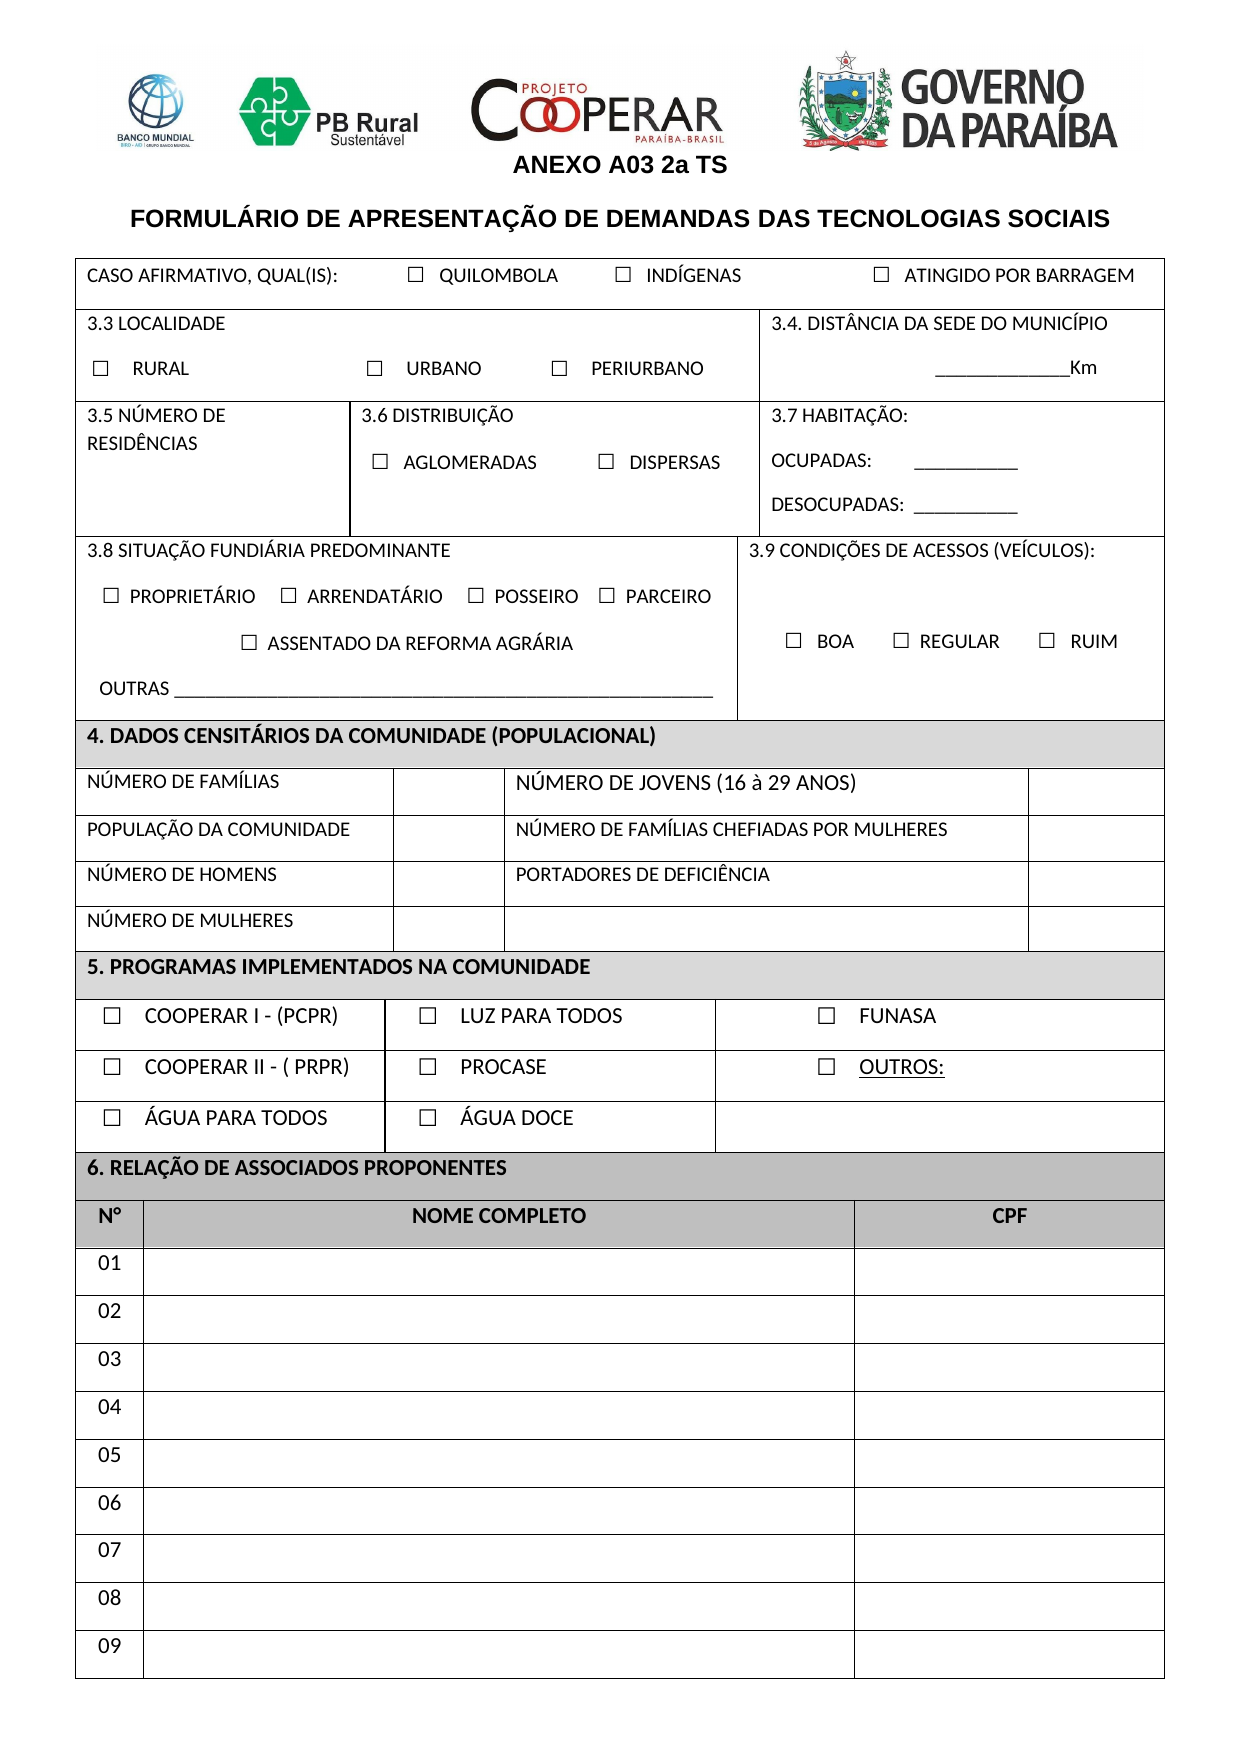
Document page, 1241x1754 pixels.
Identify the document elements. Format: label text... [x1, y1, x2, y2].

table_cell [144, 1392, 854, 1439]
table_cell [144, 1488, 854, 1534]
table_cell NOME COMPLETO [144, 1201, 854, 1247]
table_cell N° [76, 1201, 143, 1247]
table_cell 06 [76, 1488, 143, 1534]
table_cell 3.3 LOCALIDADE [76, 310, 759, 354]
table_cell RURAL [121, 354, 350, 401]
table_cell [855, 1440, 1164, 1487]
table_cell ☐ [535, 354, 580, 401]
table_cell POPULAÇÃO DA COMUNIDADE [76, 816, 393, 861]
table_cell COOPERAR II - ( PRPR) [133, 1051, 384, 1101]
table_cell CASO AFIRMATIVO, QUAL(IS): [76, 259, 395, 309]
table_cell [144, 1535, 854, 1582]
table_cell ☐ [386, 1102, 449, 1152]
table_cell 09 [76, 1631, 143, 1678]
table_cell [144, 1631, 854, 1678]
table_cell [1029, 862, 1164, 906]
table_cell PORTADORES DE DEFICIÊNCIA [505, 862, 1028, 906]
table_cell ☐ [76, 1051, 133, 1101]
picture [96, 44, 1145, 151]
table_cell [144, 1344, 854, 1391]
table_cell 03 [76, 1344, 143, 1391]
table_cell URBANO [395, 354, 535, 401]
table_cell [394, 769, 504, 815]
table_cell _____________Km [760, 354, 1164, 401]
table_cell 3.4. DISTÂNCIA DA SEDE DO MUNICÍPIO [760, 310, 1164, 354]
table_cell [855, 1488, 1164, 1534]
table_cell ☐ AGLOMERADAS [351, 446, 557, 536]
table_cell CPF [855, 1201, 1164, 1247]
table_cell ☐ [716, 1000, 848, 1050]
table_cell ☐ QUILOMBOLA [395, 259, 602, 309]
table_cell 3.9 CONDIÇÕES DE ACESSOS (VEÍCULOS): [738, 537, 1164, 581]
table_cell [1029, 907, 1164, 951]
table_cell ☐ [716, 1051, 848, 1101]
table_cell [394, 816, 504, 861]
table_cell ☐ PROPRIETÁRIO ☐ ARRENDATÁRIO ☐ POSSEIRO ☐ PARCEIRO ☐ ASSENTADO DA REFORMA AGRÁRIA OUTRAS ____________________________________________________ [76, 581, 737, 720]
table_cell [855, 1296, 1164, 1343]
table_cell ☐ [350, 354, 395, 401]
table_cell ☐ INDÍGENAS [602, 259, 861, 309]
table_cell ÁGUA PARA TODOS [133, 1102, 384, 1152]
table_cell ☐ [76, 1000, 133, 1050]
table_cell [855, 1583, 1164, 1630]
table_cell ☐ [76, 354, 121, 401]
table_cell ☐ [76, 1102, 133, 1152]
table_cell 07 [76, 1535, 143, 1582]
table_cell ☐ [386, 1051, 449, 1101]
table_cell ☐ ATINGIDO POR BARRAGEM [861, 259, 1164, 309]
table_cell FUNASA [848, 1000, 1164, 1050]
table_cell [394, 907, 504, 951]
table_cell LUZ PARA TODOS [449, 1000, 715, 1050]
table_cell [1029, 816, 1164, 861]
table_cell 5. PROGRAMAS IMPLEMENTADOS NA COMUNIDADE [76, 952, 1164, 999]
table_cell ÁGUA DOCE [449, 1102, 715, 1152]
table_cell NÚMERO DE HOMENS [76, 862, 393, 906]
table_cell 05 [76, 1440, 143, 1487]
table_cell PERIURBANO [580, 354, 759, 401]
table_cell [144, 1249, 854, 1295]
table_cell NÚMERO DE FAMÍLIAS CHEFIADAS POR MULHERES [505, 816, 1028, 861]
table_cell PROCASE [449, 1051, 715, 1101]
table_cell ☐ DISPERSAS [557, 446, 759, 536]
table_cell 02 [76, 1296, 143, 1343]
table_cell [855, 1249, 1164, 1295]
table_cell NÚMERO DE JOVENS (16 à 29 ANOS) [505, 769, 1028, 815]
table_cell [394, 862, 504, 906]
table_cell 3.7 HABITAÇÃO: [760, 402, 1164, 446]
table_cell 3.6 DISTRIBUIÇÃO [351, 402, 759, 446]
table_cell 4. DADOS CENSITÁRIOS DA COMUNIDADE (POPULACIONAL) [76, 721, 1164, 767]
table_cell 08 [76, 1583, 143, 1630]
table_cell NÚMERO DE FAMÍLIAS [76, 769, 393, 815]
table_cell [855, 1535, 1164, 1582]
table_cell 04 [76, 1392, 143, 1439]
table_cell [505, 907, 1028, 951]
table_cell 01 [76, 1249, 143, 1295]
table_cell ☐ [386, 1000, 449, 1050]
table_cell [144, 1440, 854, 1487]
table_cell NÚMERO DE MULHERES [76, 907, 393, 951]
table_cell [1029, 769, 1164, 815]
table_cell 3.8 SITUAÇÃO FUNDIÁRIA PREDOMINANTE [76, 537, 737, 581]
table_cell 6. RELAÇÃO DE ASSOCIADOS PROPONENTES [76, 1153, 1164, 1200]
table_cell 3.5 NÚMERO DE RESIDÊNCIAS [76, 402, 349, 536]
table_cell ☐ BOA ☐ REGULAR ☐ RUIM [738, 581, 1164, 720]
table_cell [855, 1631, 1164, 1678]
table_cell [855, 1392, 1164, 1439]
table_cell OCUPADAS: __________ DESOCUPADAS: __________ [760, 446, 1164, 536]
table_cell OUTROS: [848, 1051, 1164, 1101]
table_cell [716, 1102, 1164, 1152]
table_cell COOPERAR I - (PCPR) [133, 1000, 384, 1050]
table_cell [144, 1296, 854, 1343]
table_cell [855, 1344, 1164, 1391]
table_cell [144, 1583, 854, 1630]
